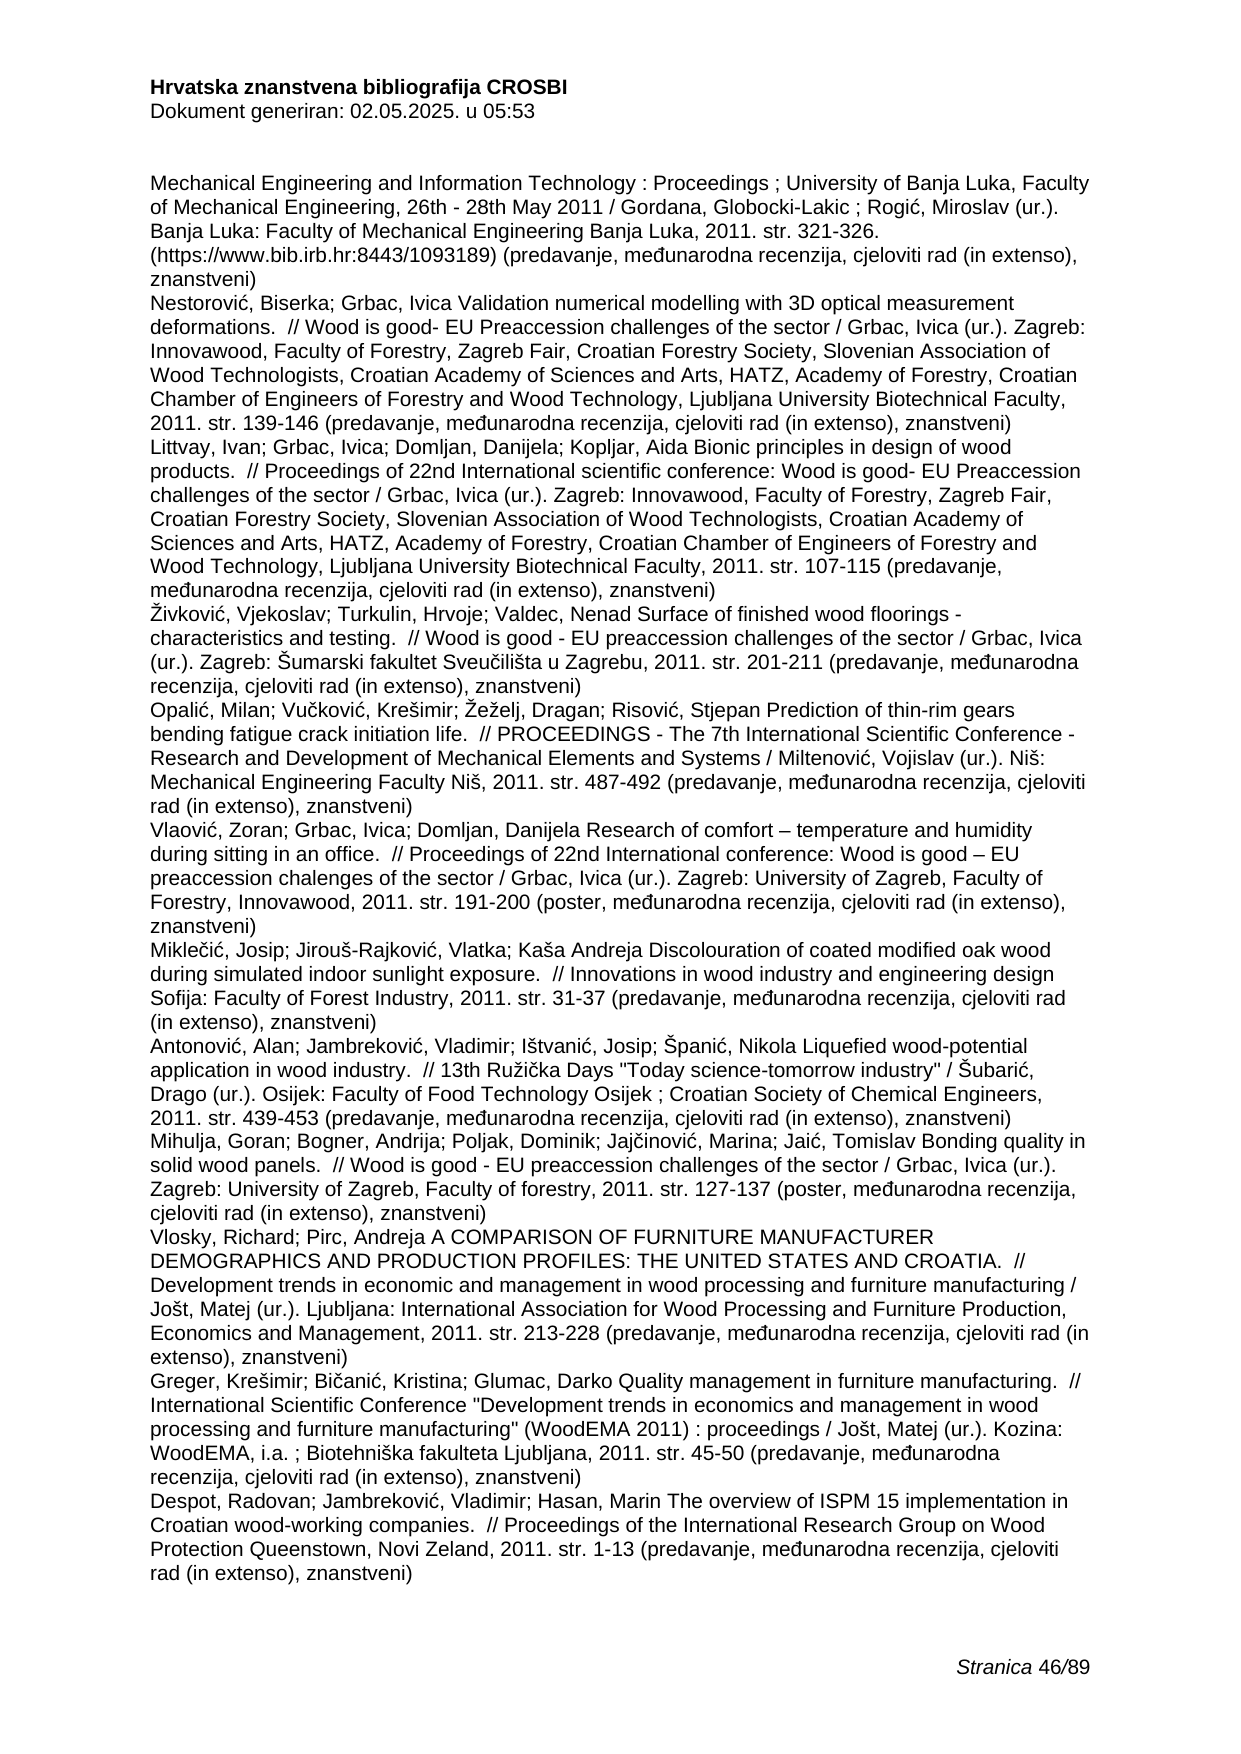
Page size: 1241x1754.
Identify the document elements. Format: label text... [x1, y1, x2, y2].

text Littvay, Ivan; Grbac, Ivica; Domljan, Danijela; Kopljar, Aida [150, 434, 1090, 602]
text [150, 171, 1090, 291]
text Vlosky, Richard; Pirc, Andreja [150, 1225, 1090, 1369]
text Greger, Krešimir; Bičanić, Kristina; Glumac, Darko [150, 1369, 1090, 1489]
text Mihulja, Goran; Bogner, Andrija; Poljak, Dominik; Jajčinović, Marina; Jaić, Tomislav [150, 1129, 1090, 1225]
text Antonović, Alan; Jambreković, Vladimir; Ištvanić, Josip; Španić, Nikola [150, 1033, 1090, 1129]
text Despot, Radovan; Jambreković, Vladimir; Hasan, Marin [150, 1489, 1090, 1584]
text Nestorović, Biserka; Grbac, Ivica [150, 291, 1090, 434]
text Vlaović, Zoran; Grbac, Ivica; Domljan, Danijela [150, 818, 1090, 938]
text Opalić, Milan; Vučković, Krešimir; Žeželj, Dragan; Risović, Stjepan [150, 698, 1090, 818]
text Živković, Vjekoslav; Turkulin, Hrvoje; Valdec, Nenad [150, 602, 1090, 698]
text Miklečić, Josip; Jirouš-Rajković, Vlatka; Kaša Andreja [150, 938, 1090, 1033]
